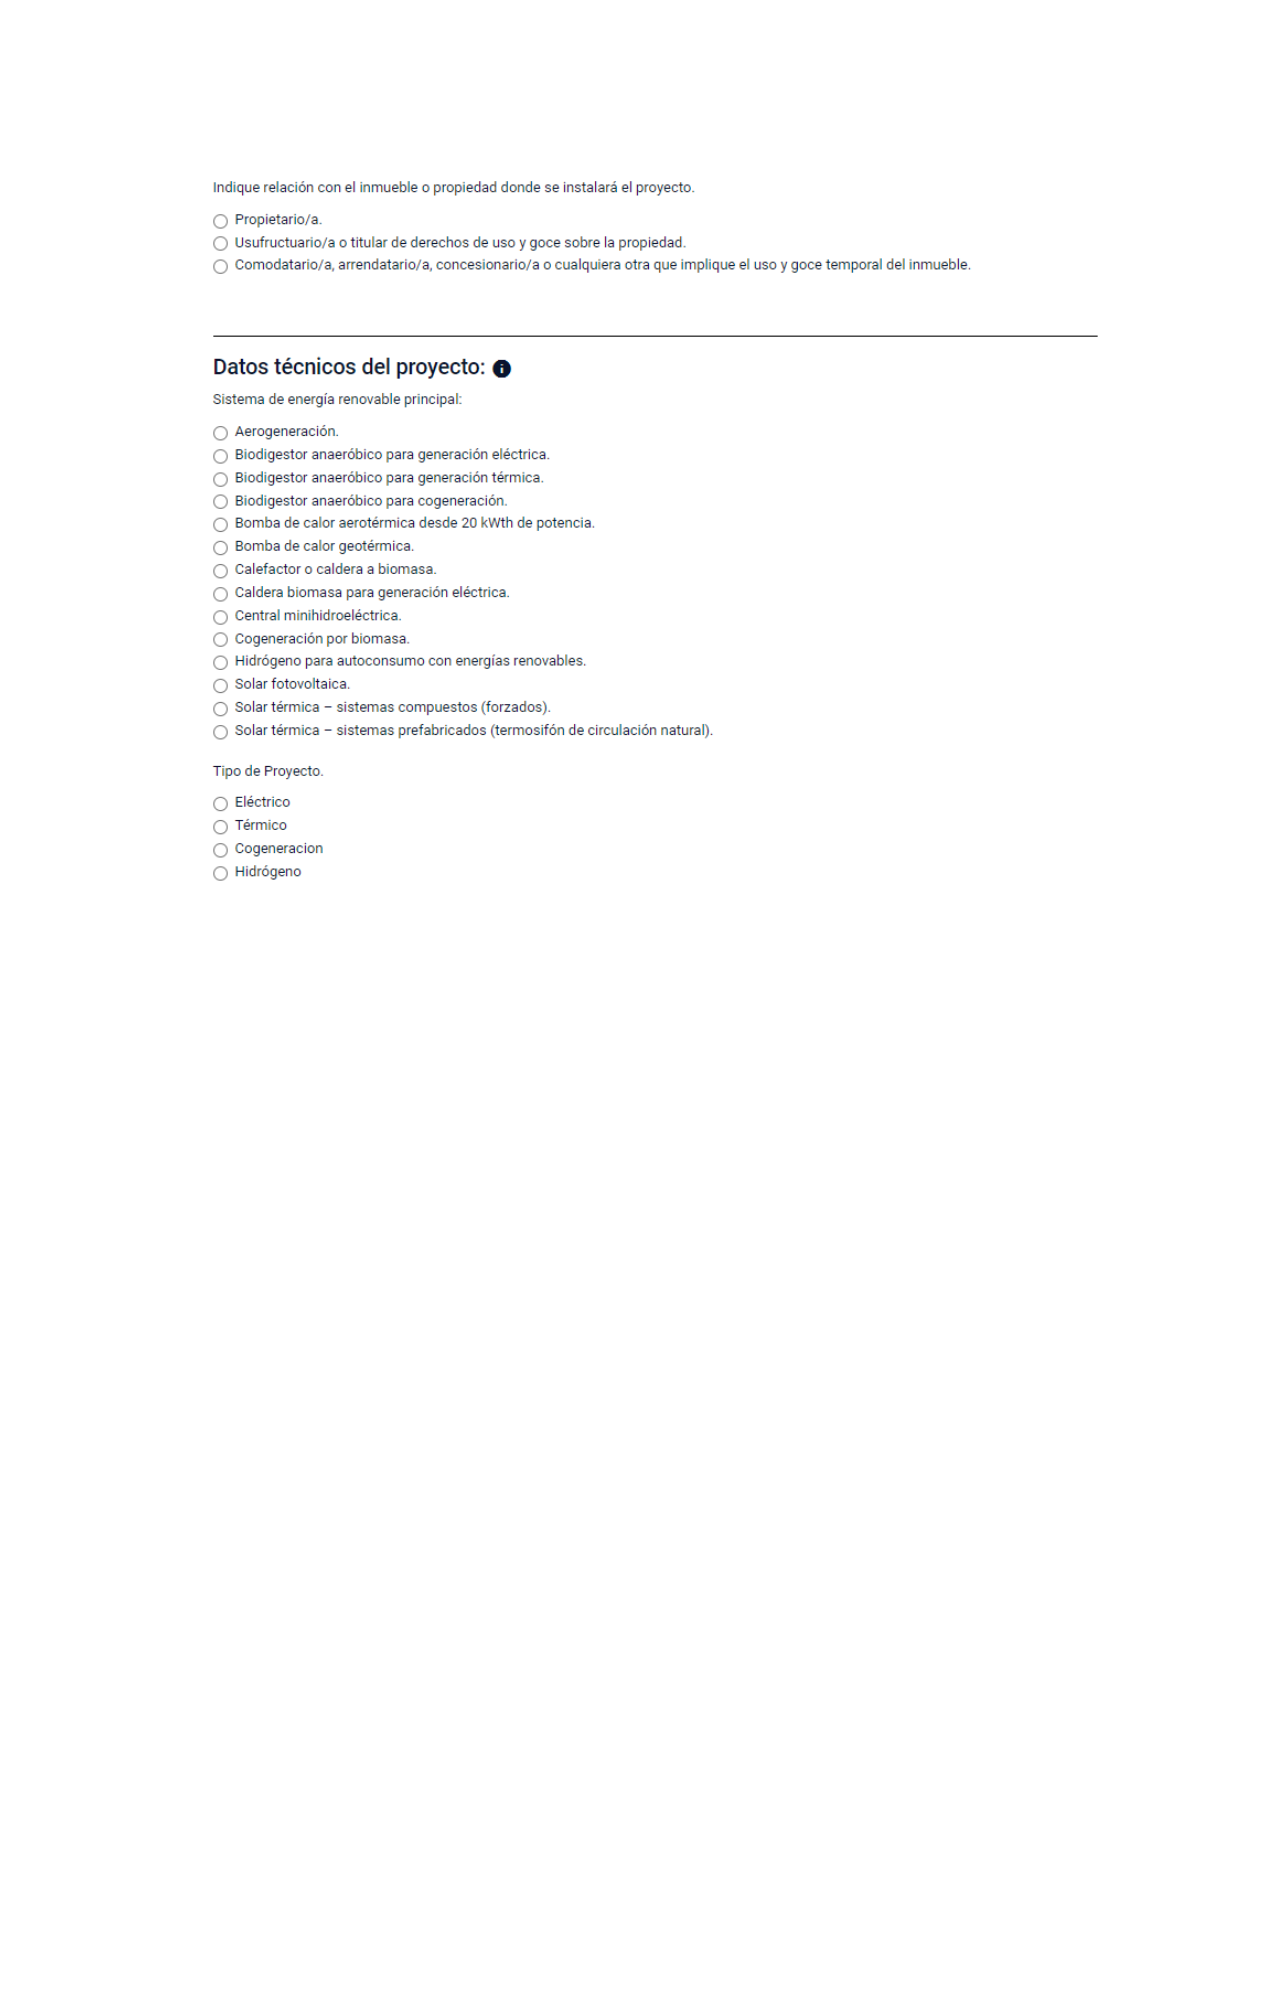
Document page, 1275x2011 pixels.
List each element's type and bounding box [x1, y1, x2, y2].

picture [177, 147, 1098, 906]
